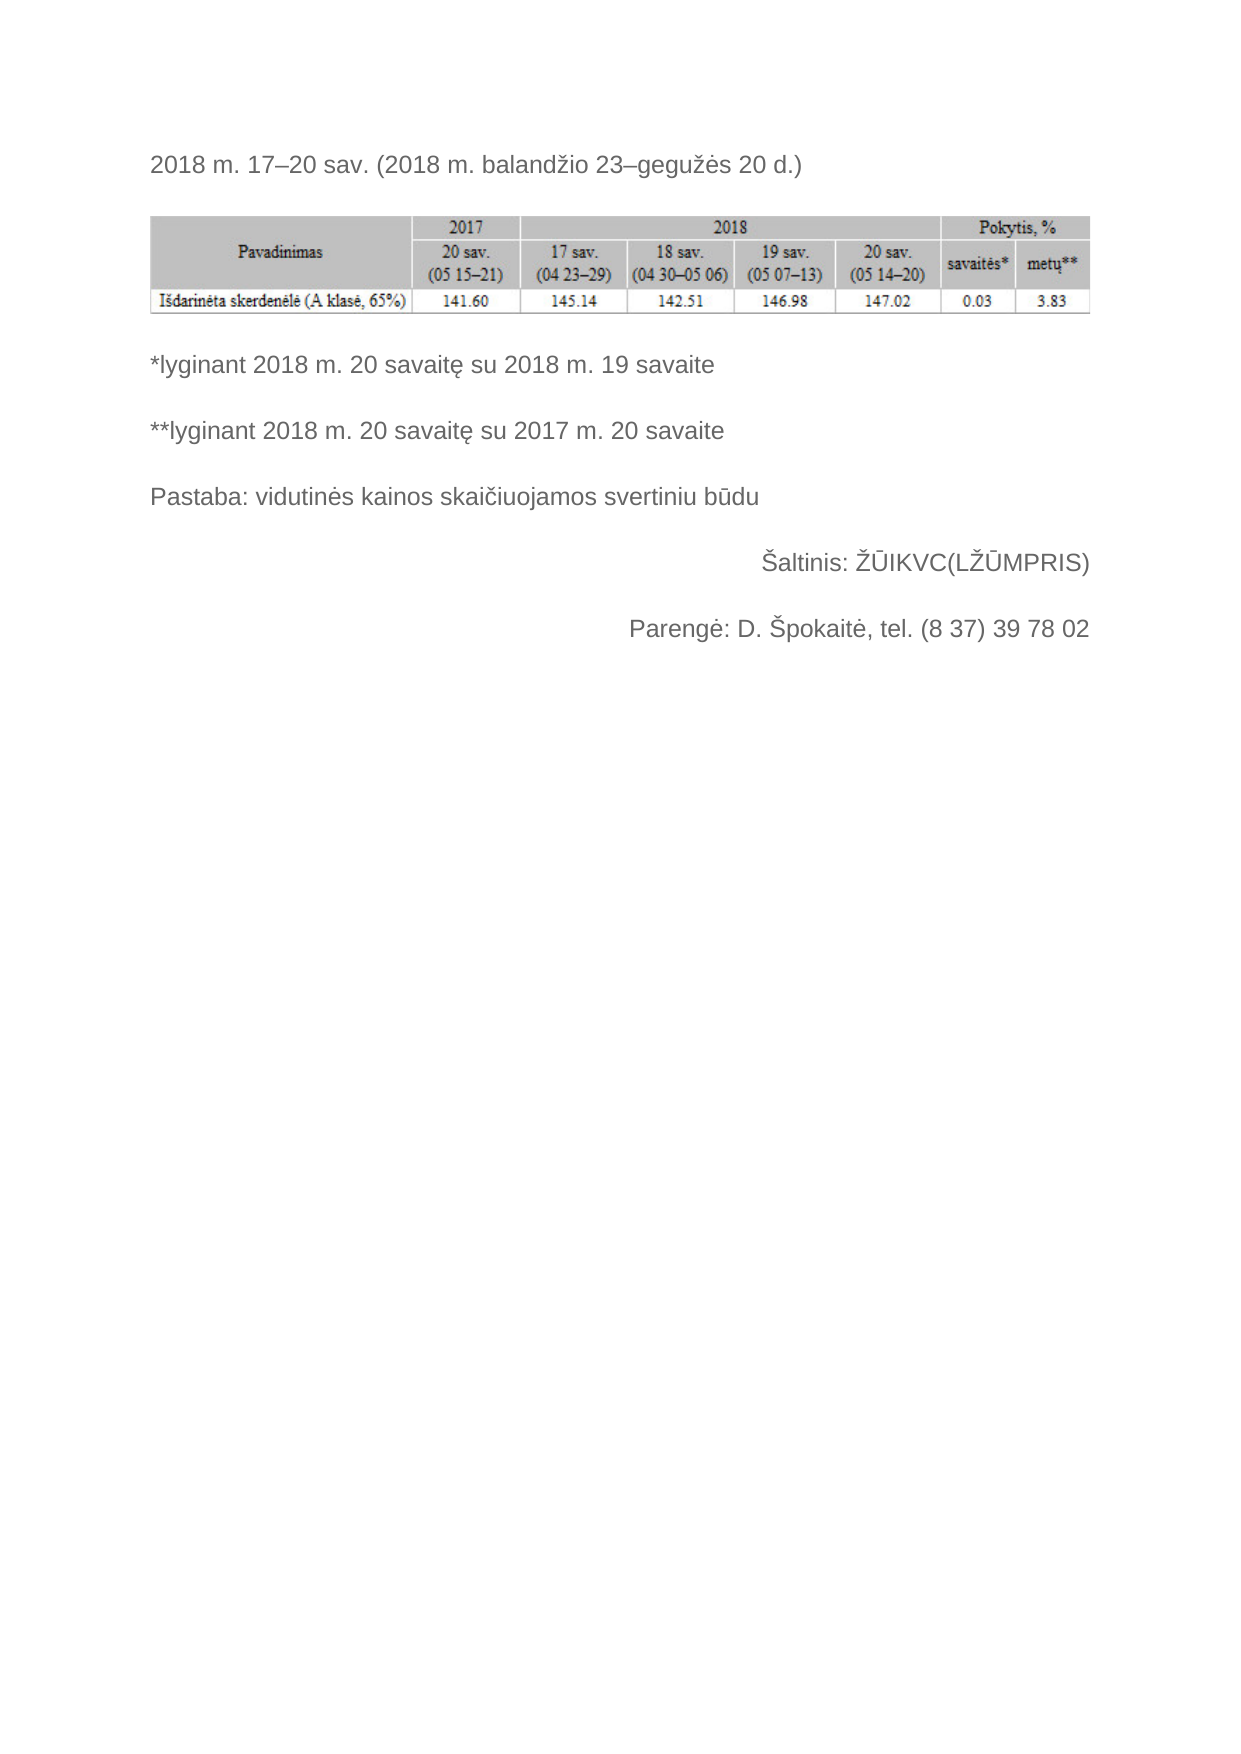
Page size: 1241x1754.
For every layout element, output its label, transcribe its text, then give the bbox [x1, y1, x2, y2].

text Pastaba: vidutinės kainos skaičiuojamos svertiniu būdu [150, 482, 1090, 511]
text **lyginant 2018 m. 20 savaitę su 2017 m. 20 savaite [150, 416, 1090, 445]
text 2018 m. 17–20 sav. (2018 m. balandžio 23–gegužės 20 d.) [150, 150, 1090, 179]
text Šaltinis: ŽŪIKVC(LŽŪMPRIS) [150, 548, 1090, 577]
picture [150, 216, 1091, 314]
text *lyginant 2018 m. 20 savaitę su 2018 m. 19 savaite [150, 350, 1090, 379]
text Parengė: D. Špokaitė, tel. (8 37) 39 78 02 [150, 614, 1090, 643]
